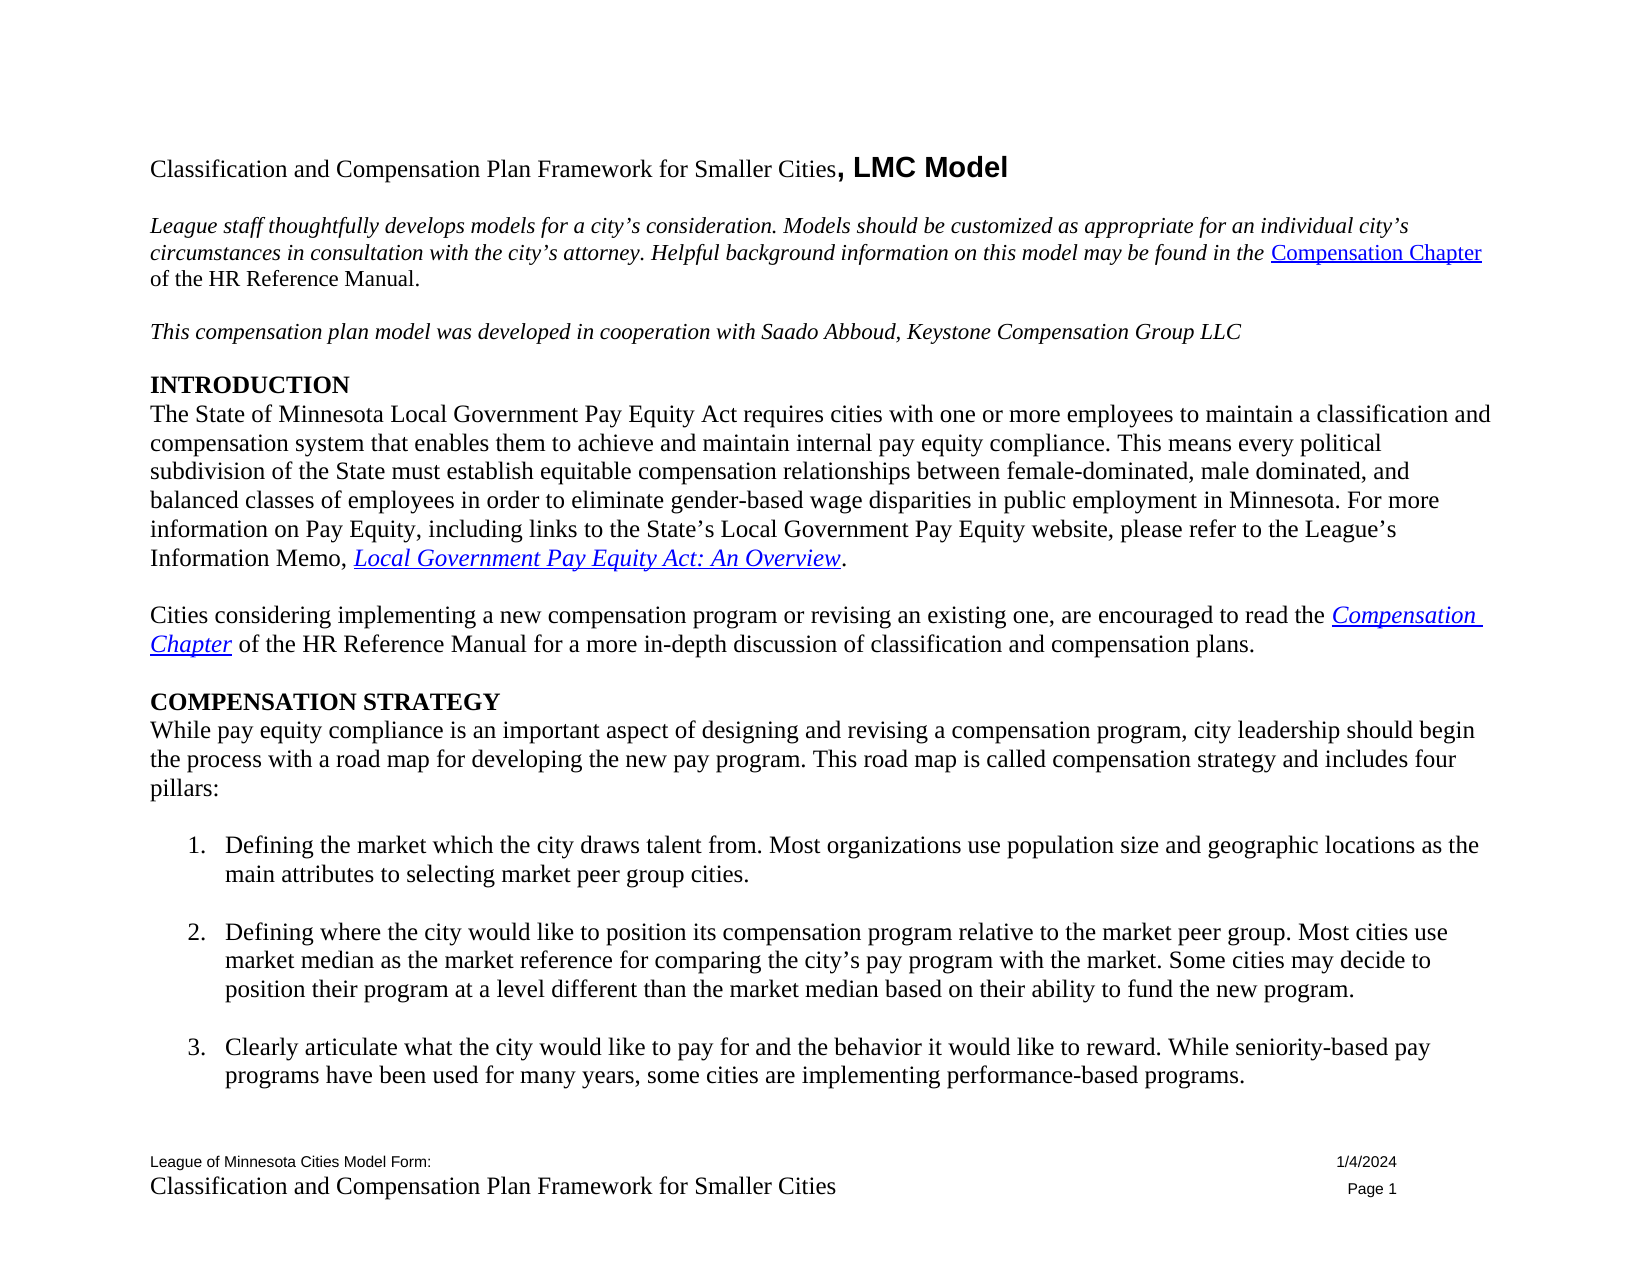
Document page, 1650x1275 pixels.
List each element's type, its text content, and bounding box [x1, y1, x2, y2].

list Defining the market which the city draws talent from. Most organizations use population size and geographic locations as the main attributes to selecting market peer group cities. [187, 830, 1500, 888]
list Clearly articulate what the city would like to pay for and the behavior it would like to reward. While seniority-based pay programs have been used for many years, some cities are implementing performance-based programs. [187, 1032, 1500, 1089]
text This compensation plan model was developed in cooperation with Saado Abboud, Keystone Compensation Group LLC [150, 318, 1500, 344]
text COMPENSATION STRATEGY [150, 687, 1500, 715]
text The State of Minnesota Local Government Pay Equity Act requires cities with one or more employees to maintain a classification and compensation system that enables them to achieve and maintain internal pay equity compliance. This means every political subdivision of the State must establish equitable compensation relationships between female-dominated, male dominated, and balanced classes of employees in order to eliminate gender-based wage disparities in public employment in Minnesota. For more information on Pay Equity, including links to the State’s Local Government Pay Equity website, please refer to the League’s Information Memo, Local Government Pay Equity Act: An Overview. [150, 399, 1500, 572]
list Defining where the city would like to position its compensation program relative to the market peer group. Most cities use market median as the market reference for comparing the city’s pay program with the market. Some cities may decide to position their program at a level different than the market median based on their ability to fund the new program. [187, 917, 1500, 1003]
text Cities considering implementing a new compensation program or revising an existing one, are encouraged to read the Compensation Chapter of the HR Reference Manual for a more in-depth discussion of classification and compensation plans. [150, 600, 1500, 658]
text INTRODUCTION [150, 370, 1500, 399]
text League staff thoughtfully develops models for a city’s consideration. Models should be customized as appropriate for an individual city’s circumstances in consultation with the city’s attorney. Helpful background information on this model may be found in the Compensation Chapter of the HR Reference Manual. [150, 212, 1500, 291]
text , LMC Model [150, 150, 1500, 183]
text While pay equity compliance is an important aspect of designing and revising a compensation program, city leadership should begin the process with a road map for developing the new pay program. This road map is called compensation strategy and includes four pillars: [150, 715, 1500, 802]
